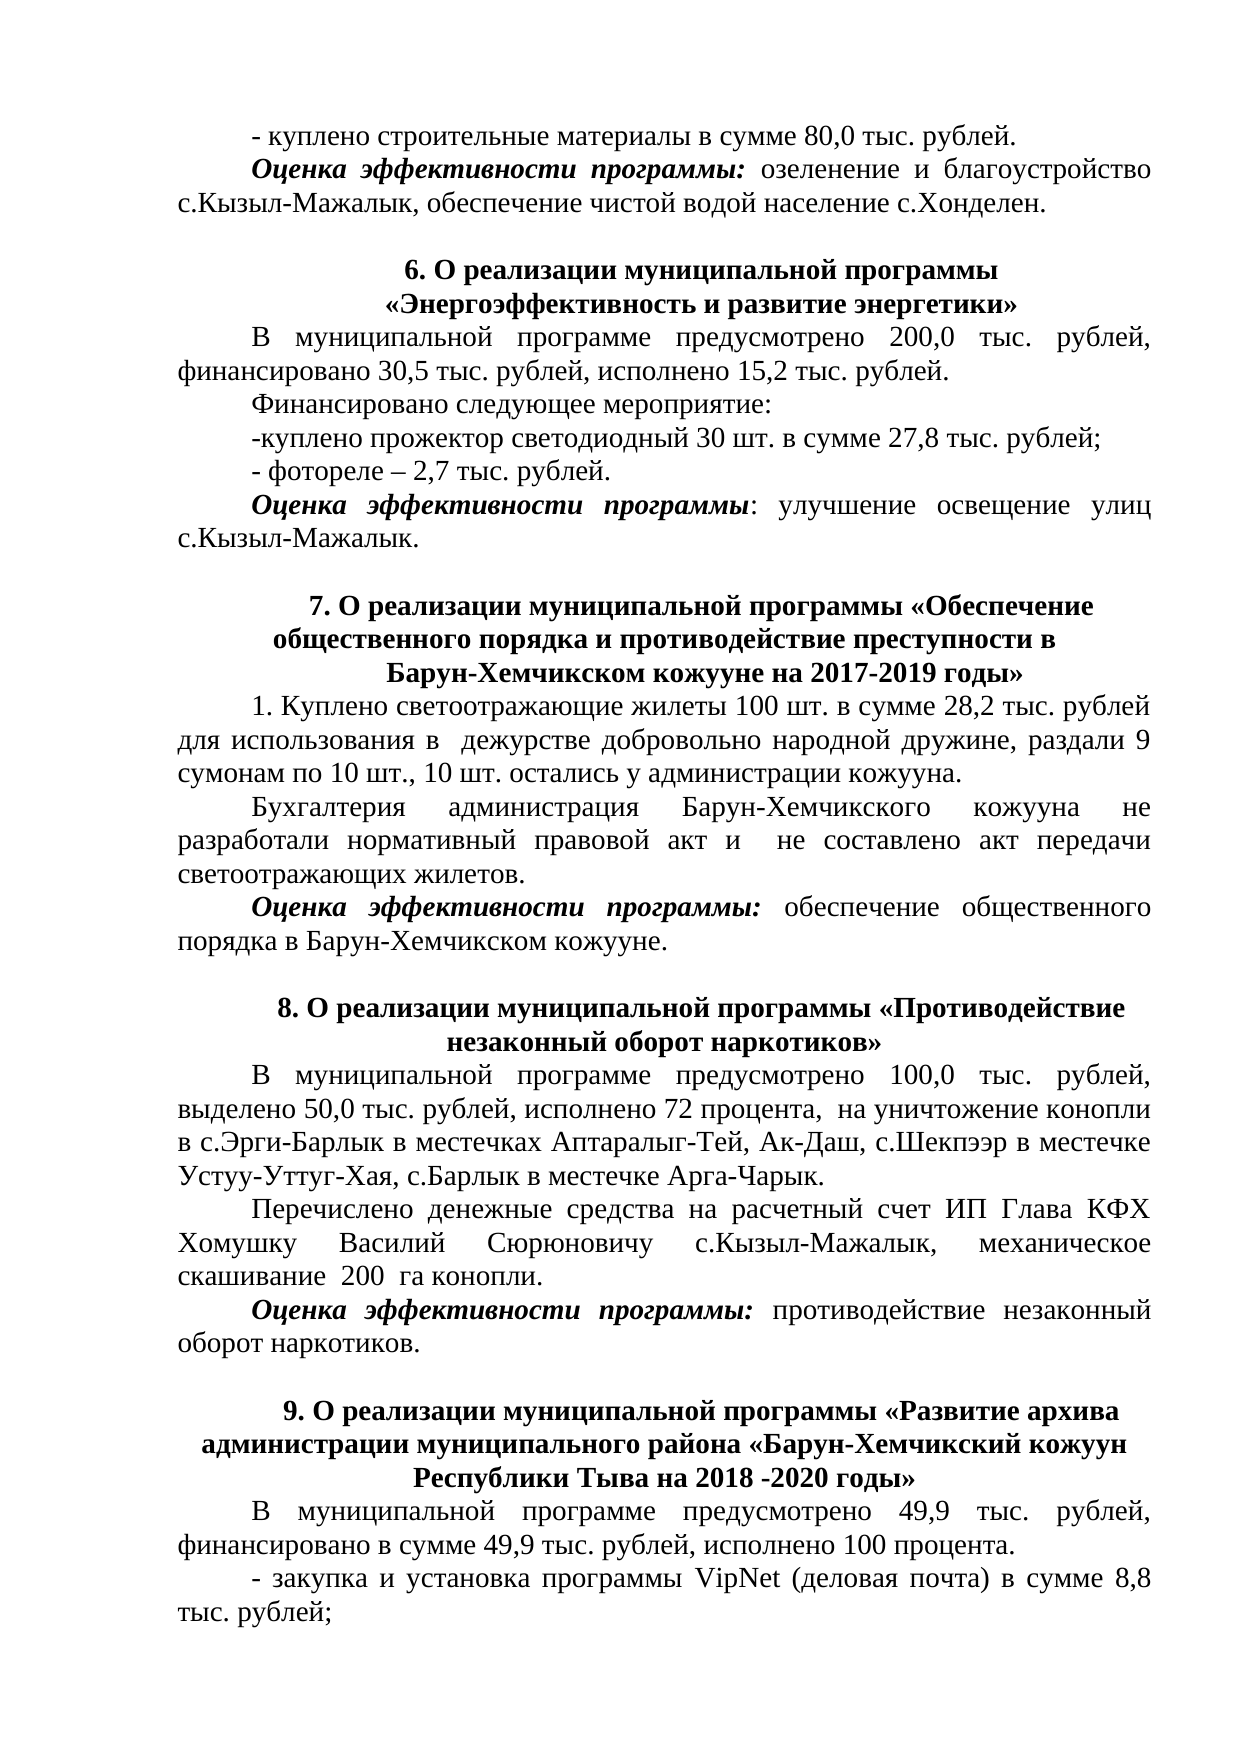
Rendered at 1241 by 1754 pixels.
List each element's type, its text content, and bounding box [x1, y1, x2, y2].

text Барун-Хемчикском кожууне на 2017-2019 годы» [177, 655, 1152, 688]
text Бухгалтерия администрация Барун-Хемчикского кожууна не разработали нормативный правовой акт и не составлено акт передачи светоотражающих жилетов. [177, 789, 1152, 889]
text 9. О реализации муниципальной программы «Развитие архива администрации муниципального района «Барун-Хемчикский кожуун Республики Тыва на 2018 -2020 годы» [177, 1393, 1152, 1493]
text -куплено прожектор светодиодный 30 шт. в сумме 27,8 тыс. рублей; [177, 420, 1152, 453]
text Оценка эффективности программы: озеленение и благоустройство с.Кызыл-Мажалык, обеспечение чистой водой население с.Хонделен. [177, 152, 1152, 219]
text В муниципальной программе предусмотрено 200,0 тыс. рублей, финансировано 30,5 тыс. рублей, исполнено 15,2 тыс. рублей. [177, 319, 1152, 386]
text Оценка эффективности программы: обеспечение общественного порядка в Барун-Хемчикском кожууне. [177, 889, 1152, 957]
text Оценка эффективности программы: улучшение освещение улиц с.Кызыл-Мажалык. [177, 487, 1152, 554]
text В муниципальной программе предусмотрено 49,9 тыс. рублей, финансировано в сумме 49,9 тыс. рублей, исполнено 100 процента. [177, 1493, 1152, 1560]
text - фотореле – 2,7 тыс. рублей. [177, 453, 1152, 487]
text - куплено строительные материалы в сумме 80,0 тыс. рублей. [177, 118, 1152, 152]
text - закупка и установка программы VipNet (деловая почта) в сумме 8,8 тыс. рублей; [177, 1560, 1152, 1627]
text 8. О реализации муниципальной программы «Противодействие незаконный оборот наркотиков» [177, 990, 1152, 1057]
text 7. О реализации муниципальной программы «Обеспечение общественного порядка и противодействие преступности в [177, 588, 1152, 655]
text 1. Куплено светоотражающие жилеты 100 шт. в сумме 28,2 тыс. рублей для использования в дежурстве добровольно народной дружине, раздали 9 сумонам по 10 шт., 10 шт. остались у администрации кожууна. [177, 688, 1152, 789]
text Финансировано следующее мероприятие: [177, 386, 1152, 420]
text 6. О реализации муниципальной программы [177, 252, 1152, 286]
text «Энергоэффективность и развитие энергетики» [177, 286, 1152, 319]
text В муниципальной программе предусмотрено 100,0 тыс. рублей, выделено 50,0 тыс. рублей, исполнено 72 процента, на уничтожение конопли в с.Эрги-Барлык в местечках Аптаралыг-Тей, Ак-Даш, с.Шекпээр в местечке Устуу-Уттуг-Хая, с.Барлык в местечке Арга-Чарык. [177, 1057, 1152, 1191]
text Перечислено денежные средства на расчетный счет ИП Глава КФХ Хомушку Василий Сюрюновичу с.Кызыл-Мажалык, механическое скашивание 200 га конопли. [177, 1191, 1152, 1292]
text Оценка эффективности программы: противодействие незаконный оборот наркотиков. [177, 1292, 1152, 1359]
